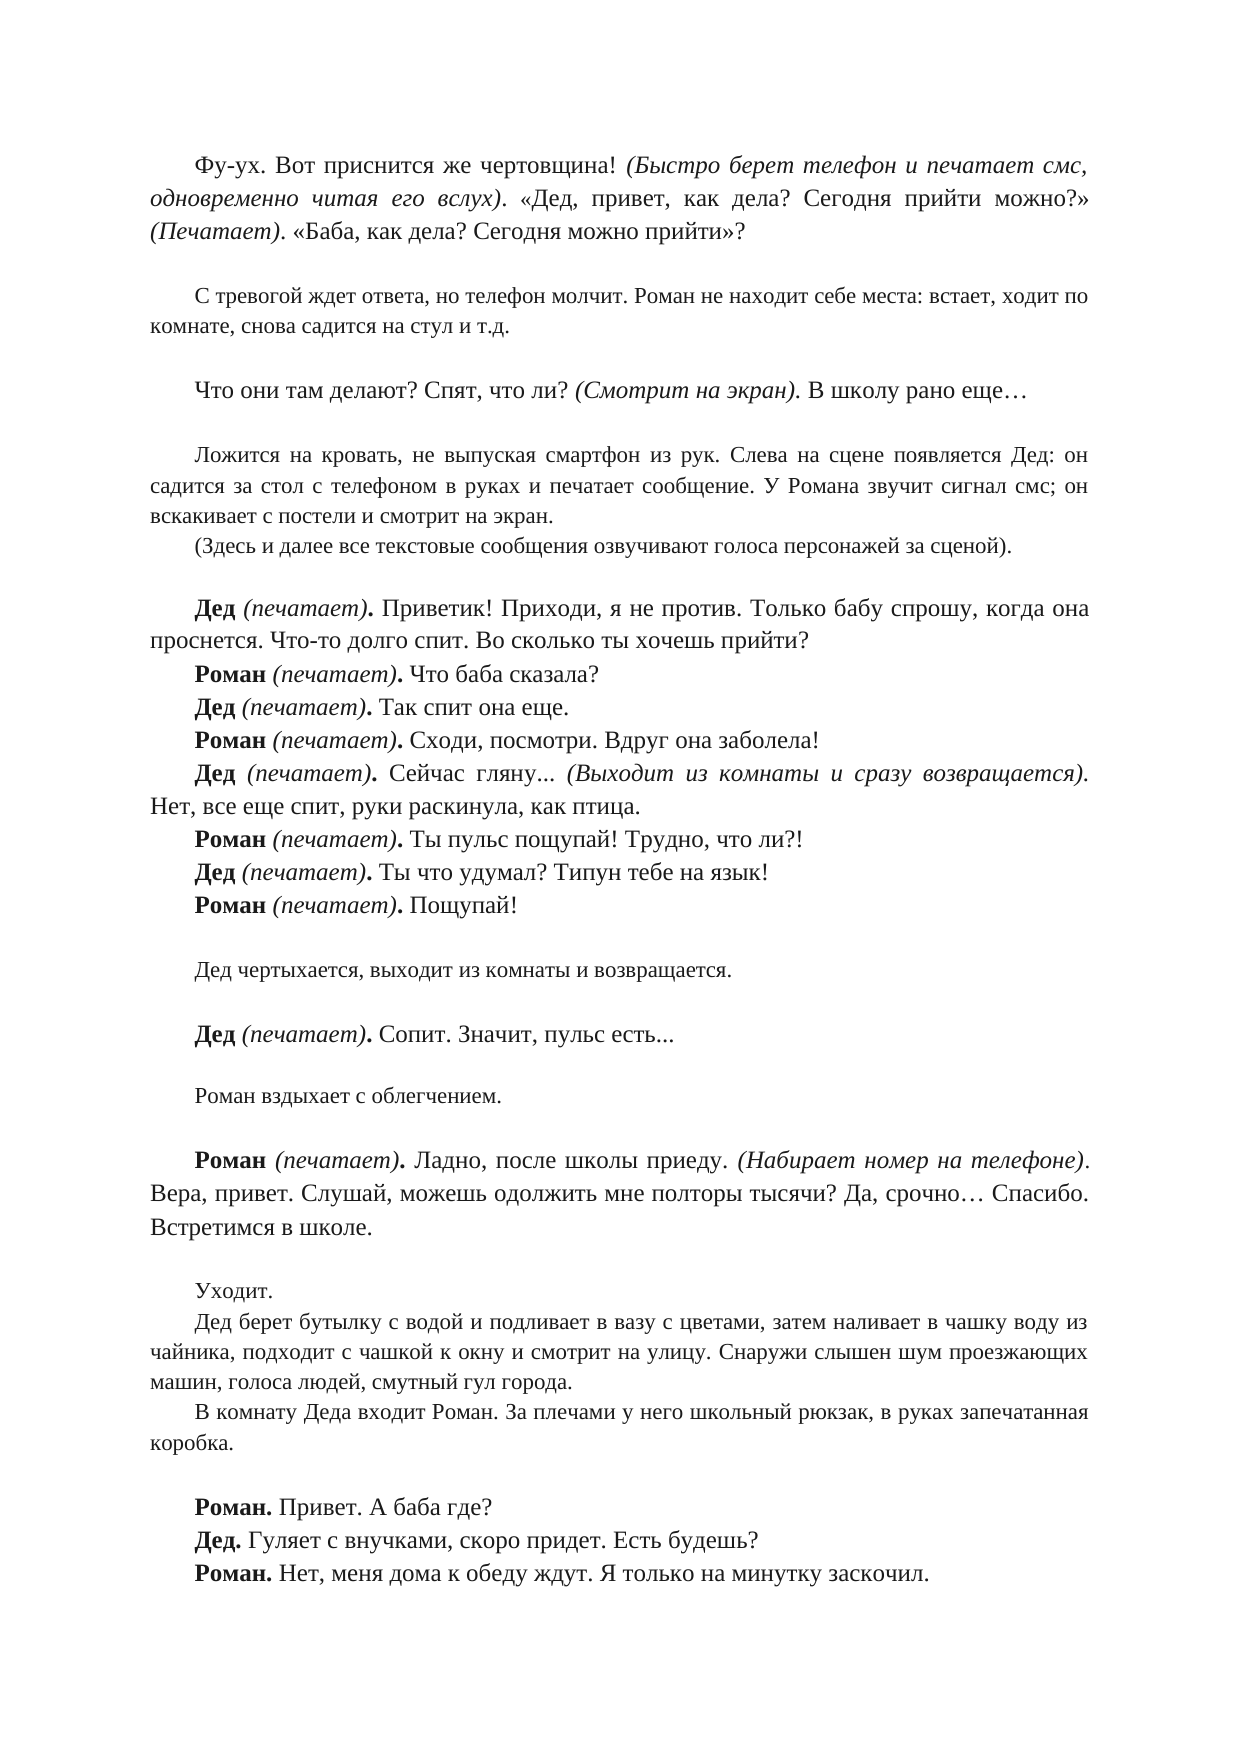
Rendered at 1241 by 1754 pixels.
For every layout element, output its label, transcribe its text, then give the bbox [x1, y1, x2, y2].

text Дед чертыхается, выходит из комнаты и возвращается. [150, 956, 1090, 982]
text Роман (печатает). Сходи, посмотри. Вдруг она заболела! [150, 725, 1090, 753]
text Дед (печатает). Ты что удумал? Типун тебе на язык! [150, 857, 1090, 886]
text Дед берет бутылку с водой и подливает в вазу с цветами, затем наливает в чашку воду из чайника, подходит с чашкой к окну и смотрит на улицу. Снаружи слышен шум проезжающих машин, голоса людей, смутный гул города. [150, 1308, 1090, 1394]
text Дед. Гуляет с внучками, скоро придет. Есть будешь? [150, 1525, 1090, 1554]
text Ложится на кровать, не выпуская смартфон из рук. Слева на сцене появляется Дед: он садится за стол с телефоном в руках и печатает сообщение. У Романа звучит сигнал смс; он вскакивает с постели и смотрит на экран. [150, 442, 1090, 528]
text (Здесь и далее все текстовые сообщения озвучивают голоса персонажей за сценой). [150, 532, 1090, 558]
text Уходит. [150, 1278, 1090, 1304]
text Дед (печатает). Сейчас гляну... (Выходит из комнаты и сразу возвращается). Нет, все еще спит, руки раскинула, как птица. [150, 758, 1090, 819]
text Роман (печатает). Ладно, после школы приеду. (Набирает номер на телефоне). Вера, привет. Слушай, можешь одолжить мне полторы тысячи? Да, срочно… Спасибо. Встретимся в школе. [150, 1146, 1090, 1240]
text С тревогой ждет ответа, но телефон молчит. Роман не находит себе места: встает, ходит по комнате, снова садится на стул и т.д. [150, 282, 1090, 339]
text Дед (печатает). Так спит она еще. [150, 692, 1090, 720]
text Дед (печатает). Приветик! Приходи, я не против. Только бабу спрошу, когда она проснется. Что-то долго спит. Во сколько ты хочешь прийти? [150, 593, 1090, 654]
text Роман. Привет. А баба где? [150, 1492, 1090, 1521]
text Дед (печатает). Сопит. Значит, пульс есть... [150, 1019, 1090, 1048]
text Что они там делают? Спят, что ли? (Смотрит на экран). В школу рано еще… [150, 376, 1090, 404]
text Роман (печатает). Пощупай! [150, 890, 1090, 918]
text Роман вздыхает с облегчением. [150, 1082, 1090, 1109]
text Фу-ух. Вот приснится же чертовщина! (Быстро берет телефон и печатает смс, одновременно читая его вслух). «Дед, привет, как дела? Сегодня прийти можно?» (Печатает). «Баба, как дела? Сегодня можно прийти»? [150, 150, 1090, 245]
text Роман (печатает). Что баба сказала? [150, 659, 1090, 687]
text Роман (печатает). Ты пульс пощупай! Трудно, что ли?! [150, 824, 1090, 852]
text В комнату Деда входит Роман. За плечами у него школьный рюкзак, в руках запечатанная коробка. [150, 1398, 1090, 1455]
text Роман. Нет, меня дома к обеду ждут. Я только на минутку заскочил. [150, 1558, 1090, 1587]
